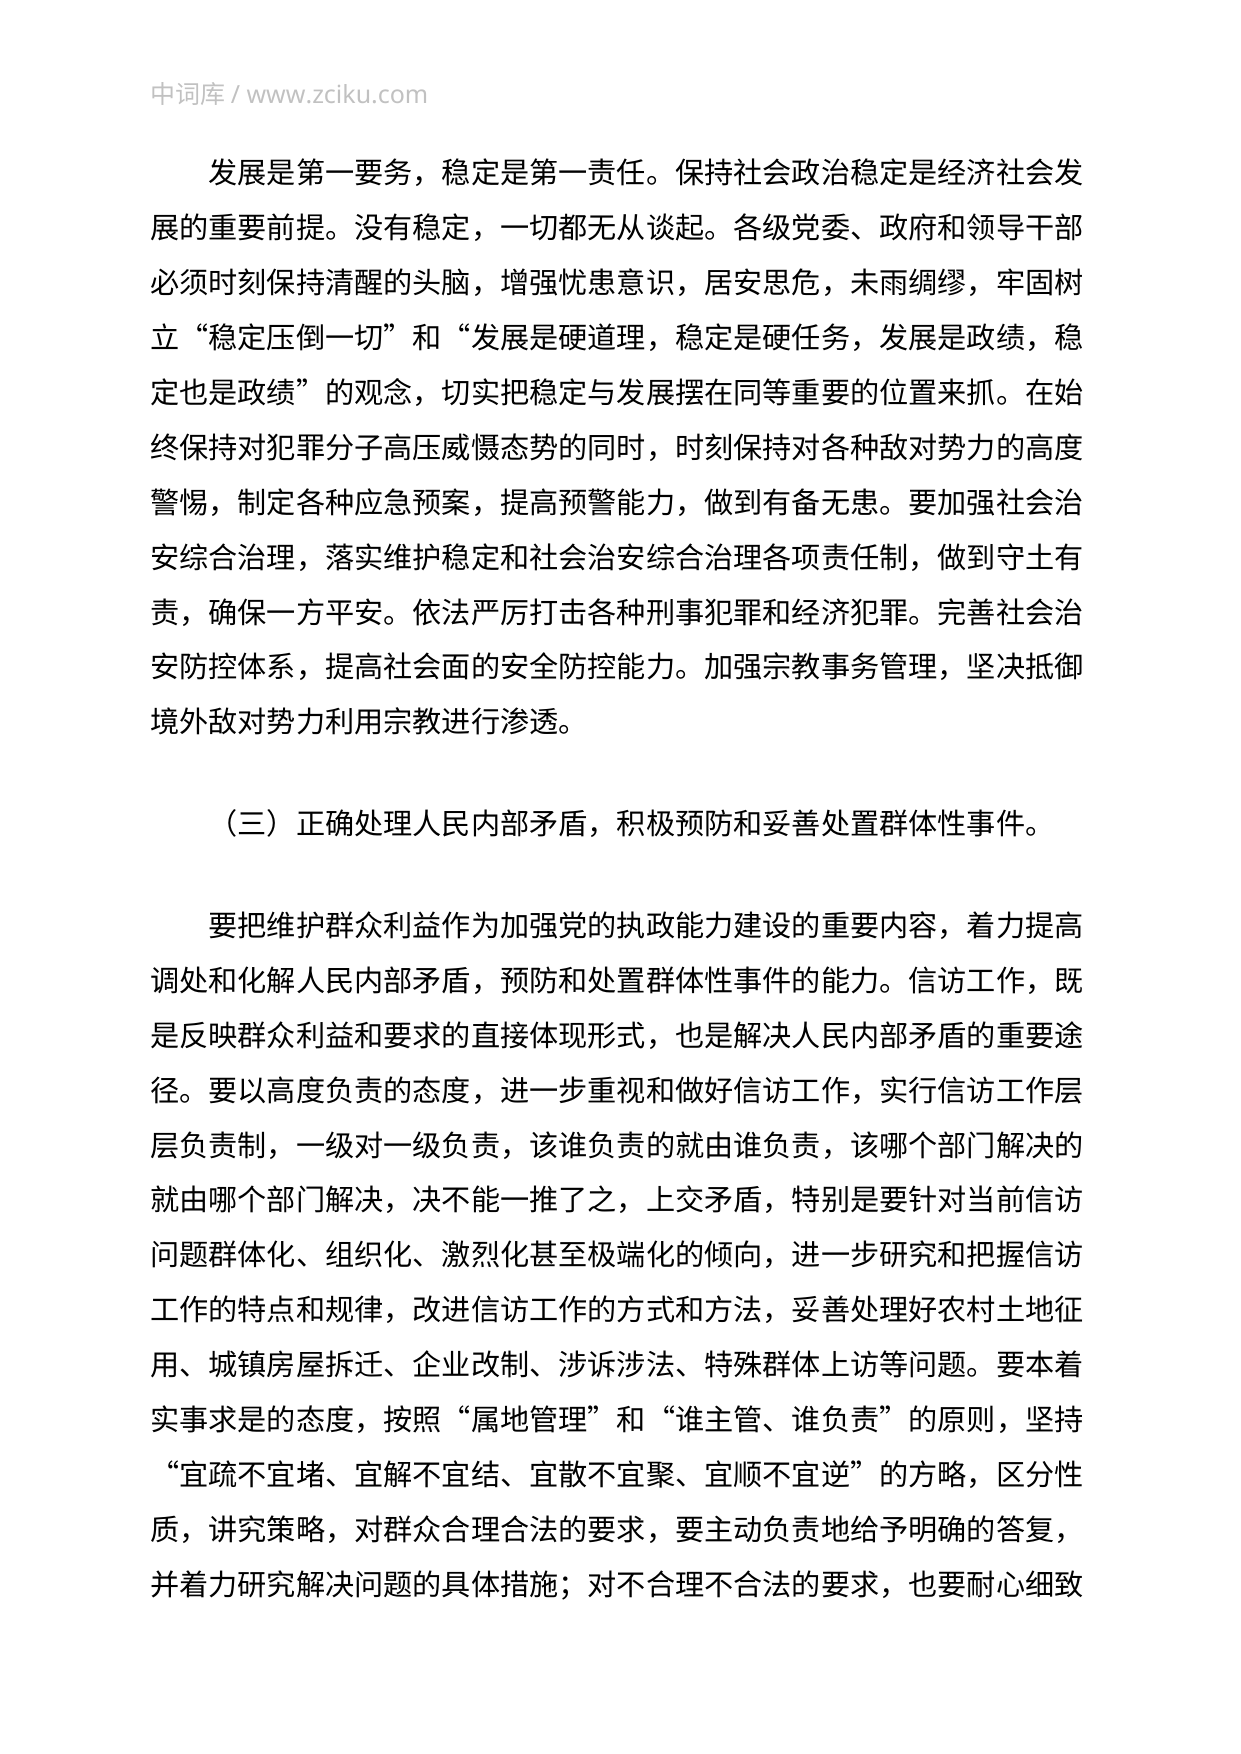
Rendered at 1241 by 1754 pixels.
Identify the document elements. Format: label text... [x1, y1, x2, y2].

text （三）正确处理人民内部矛盾，积极预防和妥善处置群体性事件。 [150, 801, 1090, 843]
text 发展是第一要务，稳定是第一责任。保持社会政治稳定是经济社会发展的重要前提。没有稳定，一切都无从谈起。各级党委、政府和领导干部必须时刻保持清醒的头脑，增强忧患意识，居安思危，未雨绸缪，牢固树立“稳定压倒一切”和“发展是硬道理，稳定是硬任务，发展是政绩，稳定也是政绩”的观念，切实把稳定与发展摆在同等重要的位置来抓。在始终保持对犯罪分子高压威慑态势的同时，时刻保持对各种敌对势力的高度警惕，制定各种应急预案，提高预警能力，做到有备无患。要加强社会治安综合治理，落实维护稳定和社会治安综合治理各项责任制，做到守土有责，确保一方平安。依法严厉打击各种刑事犯罪和经济犯罪。完善社会治安防控体系，提高社会面的安全防控能力。加强宗教事务管理，坚决抵御境外敌对势力利用宗教进行渗透。 [150, 150, 1090, 741]
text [150, 902, 1090, 1603]
